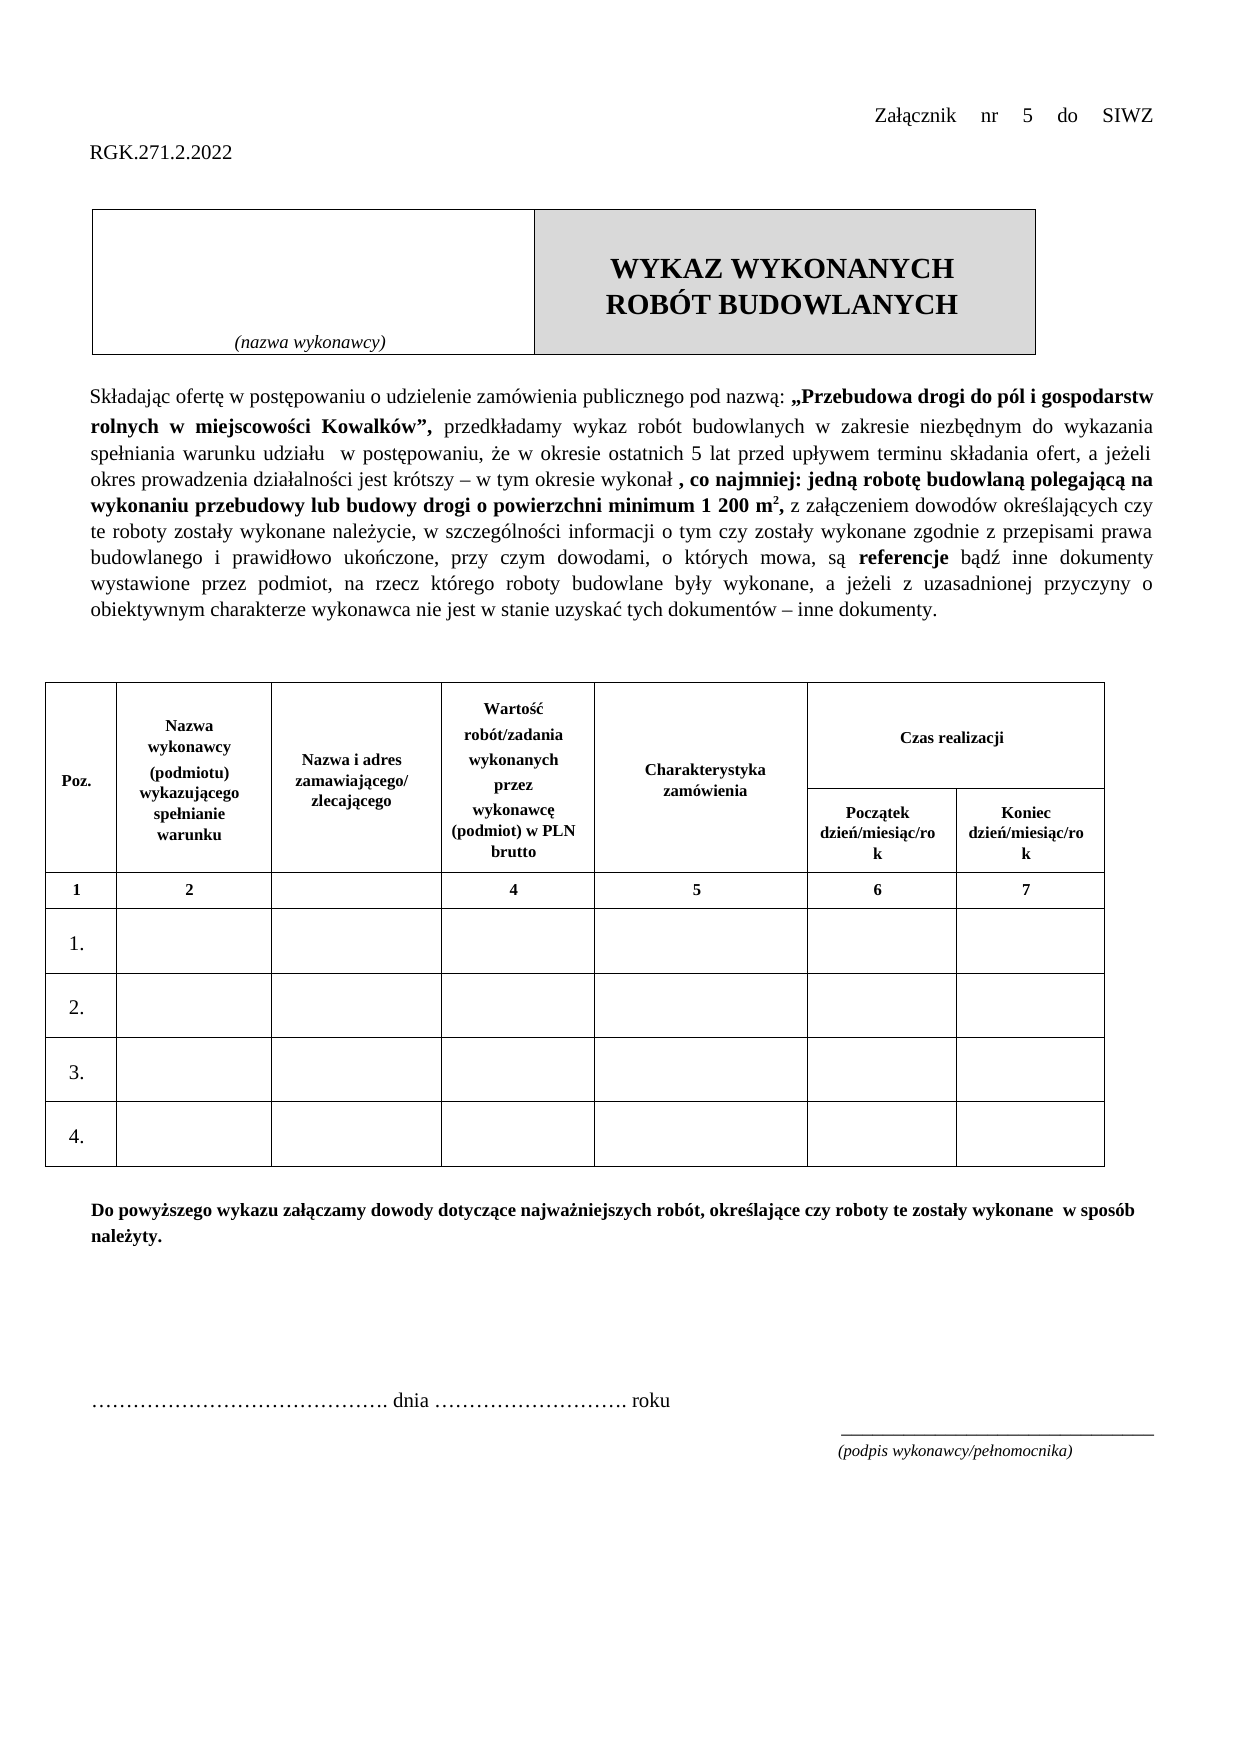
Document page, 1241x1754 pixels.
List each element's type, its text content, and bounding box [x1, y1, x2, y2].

text (podpis wykonawcy/pełnomocnika) [696, 1440, 1154, 1459]
table_header Czas realizacji [808, 683, 1104, 788]
table_cell [442, 1102, 594, 1166]
table_cell 7 [957, 873, 1104, 908]
table_cell [272, 974, 441, 1037]
table_cell [808, 1038, 956, 1101]
table_cell [595, 974, 807, 1037]
table_cell 5 [595, 873, 807, 908]
text Do powyższego wykazu załączamy dowody dotyczące najważniejszych robót, określające czy roboty te zostały wykonane w sposób należyty. [91, 1199, 1154, 1246]
table_cell [442, 1038, 594, 1101]
table_cell [117, 1102, 271, 1166]
table_cell 6 [808, 873, 956, 908]
table_cell [808, 974, 956, 1037]
text Załącznik nr 5 do SIWZ RGK.271.2.2022 [89, 103, 1154, 164]
table_cell [957, 1102, 1104, 1166]
table_cell 2 [117, 873, 271, 908]
table_cell [117, 909, 271, 972]
table_header Charakterystyka zamówienia [595, 683, 807, 872]
text ______________________________ [75, 1413, 1154, 1438]
table_cell [272, 873, 441, 908]
table_header (nazwa wykonawcy) [93, 210, 534, 354]
table_header WYKAZ WYKONANYCH ROBÓT BUDOWLANYCH [535, 210, 1035, 354]
table_cell [442, 974, 594, 1037]
table_cell [117, 1038, 271, 1101]
table_cell 1. [46, 909, 116, 972]
table_cell [957, 909, 1104, 972]
table_cell Początek dzień/miesiąc/rok [808, 789, 956, 872]
table_cell Koniec dzień/miesiąc/rok [957, 789, 1104, 872]
table_cell [957, 974, 1104, 1037]
table_header Nazwa i adres zamawiającego/ zlecającego [272, 683, 441, 872]
table_cell 3. [46, 1038, 116, 1101]
table_cell 4 [442, 873, 594, 908]
table_header Poz. [46, 683, 116, 872]
table_cell [272, 909, 441, 972]
table_cell [808, 909, 956, 972]
table_header Wartość robót/zadania wykonanych przez wykonawcę (podmiot) w PLN brutto [442, 683, 594, 872]
table_cell 4. [46, 1102, 116, 1166]
table_cell [595, 909, 807, 972]
table_cell [272, 1038, 441, 1101]
table_cell [117, 974, 271, 1037]
table_cell 2. [46, 974, 116, 1037]
text ……………………………………. dnia ………………………. roku [91, 1388, 1154, 1412]
table_cell 1 [46, 873, 116, 908]
table_cell [808, 1102, 956, 1166]
text Składając ofertę w postępowaniu o udzielenie zamówienia publicznego pod nazwą: „Przebudowa drogi do pól i gospodarstw rolnych w miejscowości Kowalków”, przedkładamy wykaz robót budowlanych w zakresie niezbędnym do wykazania spełniania warunku udziału w postępowaniu, że w okresie ostatnich 5 lat przed upływem terminu składania ofert, a jeżeli okres prowadzenia działalności jest krótszy – w tym okresie wykonał , co najmniej: jedną robotę budowlaną polegającą na wykonaniu przebudowy lub budowy drogi o powierzchni minimum 1 200 m2, z załączeniem dowodów określających czy te roboty zostały wykonane należycie, w szczególności informacji o tym czy zostały wykonane zgodnie z przepisami prawa budowlanego i prawidłowo ukończone, przy czym dowodami, o których mowa, są referencje bądź inne dokumenty wystawione przez podmiot, na rzecz którego roboty budowlane były wykonane, a jeżeli z uzasadnionej przyczyny o obiektywnym charakterze wykonawca nie jest w stanie uzyskać tych dokumentów – inne dokumenty. [89, 384, 1154, 621]
table_cell [595, 1102, 807, 1166]
table_cell [272, 1102, 441, 1166]
table_cell [595, 1038, 807, 1101]
table_cell [442, 909, 594, 972]
table_header Nazwa wykonawcy (podmiotu) wykazującego spełnianie warunku [117, 683, 271, 872]
table_cell [957, 1038, 1104, 1101]
